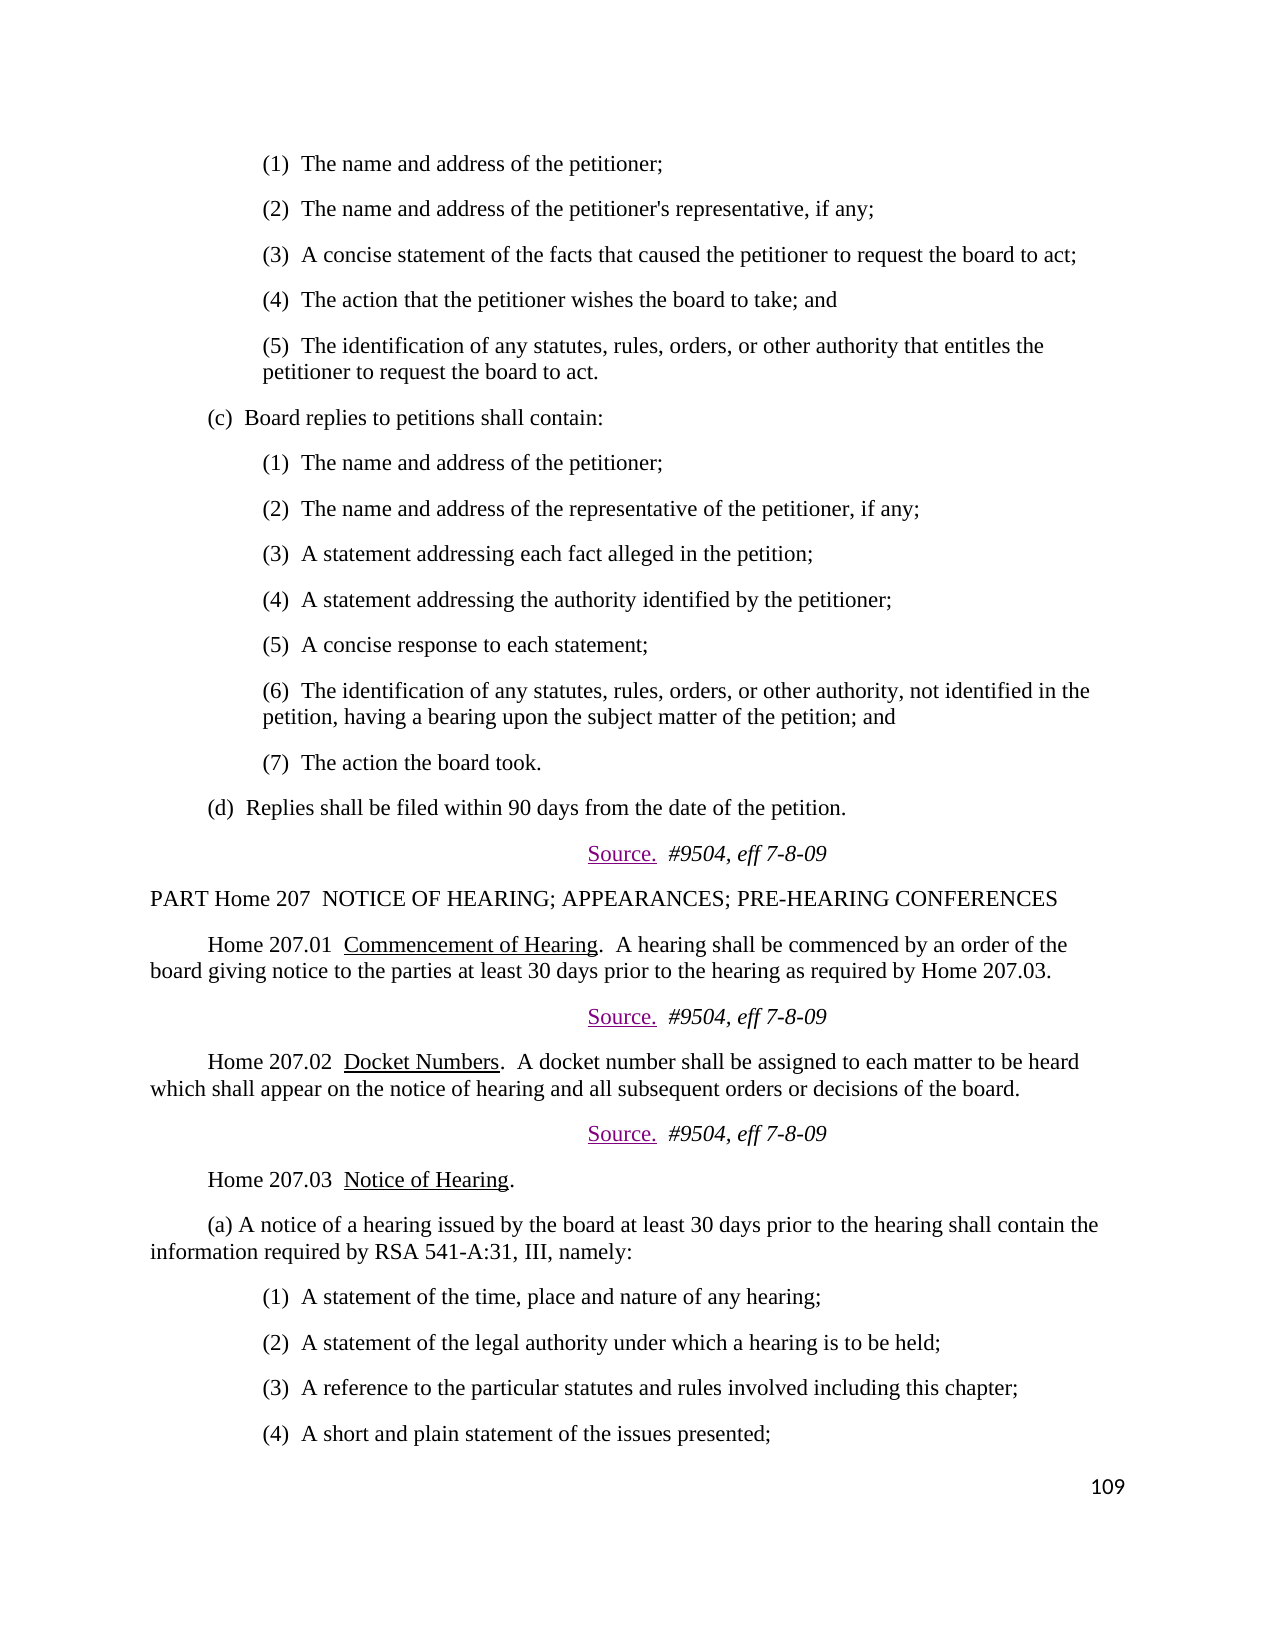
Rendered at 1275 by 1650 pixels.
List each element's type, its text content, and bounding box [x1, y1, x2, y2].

text (4) A short and plain statement of the issues presented; [262, 1420, 1125, 1446]
text (3) A statement addressing each fact alleged in the petition; [262, 541, 1125, 567]
text (3) A reference to the particular statutes and rules involved including this chapter; [262, 1374, 1125, 1401]
text (a) A notice of a hearing issued by the board at least 30 days prior to the hearing shall contain the information required by RSA 541-A:31, III, namely: [150, 1211, 1125, 1264]
text (2) The name and address of the representative of the petitioner, if any; [262, 495, 1125, 521]
text (1) The name and address of the petitioner; [262, 150, 1125, 176]
text Home 207.01 Commencement of Hearing. A hearing shall be commenced by an order of the board giving notice to the parties at least 30 days prior to the hearing as required by Home 207.03. [150, 931, 1125, 984]
text (5) The identification of any statutes, rules, orders, or other authority that entitles the petitioner to request the board to act. [262, 332, 1125, 385]
text (d) Replies shall be filed within 90 days from the date of the petition. [150, 794, 1125, 821]
text (4) A statement addressing the authority identified by the petitioner; [262, 586, 1125, 612]
text (1) The name and address of the petitioner; [262, 449, 1125, 476]
text (c) Board replies to petitions shall contain: [150, 404, 1125, 430]
text Source. #9504, eff 7-8-09 [587, 1003, 1127, 1029]
text (5) A concise response to each statement; [262, 632, 1125, 658]
text (4) The action that the petitioner wishes the board to take; and [262, 287, 1125, 313]
text Home 207.02 Docket Numbers. A docket number shall be assigned to each matter to be heard which shall appear on the notice of hearing and all subsequent orders or decisions of the board. [150, 1048, 1125, 1101]
text Source. #9504, eff 7-8-09 [587, 1120, 1127, 1147]
text (6) The identification of any statutes, rules, orders, or other authority, not identified in the petition, having a bearing upon the subject matter of the petition; and [262, 677, 1125, 730]
text (1) A statement of the time, place and nature of any hearing; [262, 1283, 1125, 1309]
text (2) A statement of the legal authority under which a hearing is to be held; [262, 1329, 1125, 1355]
text PART Home 207 NOTICE OF HEARING; APPEARANCES; PRE-HEARING CONFERENCES [150, 886, 1125, 912]
text (3) A concise statement of the facts that caused the petitioner to request the board to act; [262, 241, 1125, 267]
text Source. #9504, eff 7-8-09 [587, 840, 1127, 866]
text Home 207.03 Notice of Hearing. [150, 1166, 1125, 1192]
text (7) The action the board took. [262, 749, 1125, 775]
text (2) The name and address of the petitioner's representative, if any; [262, 196, 1125, 222]
